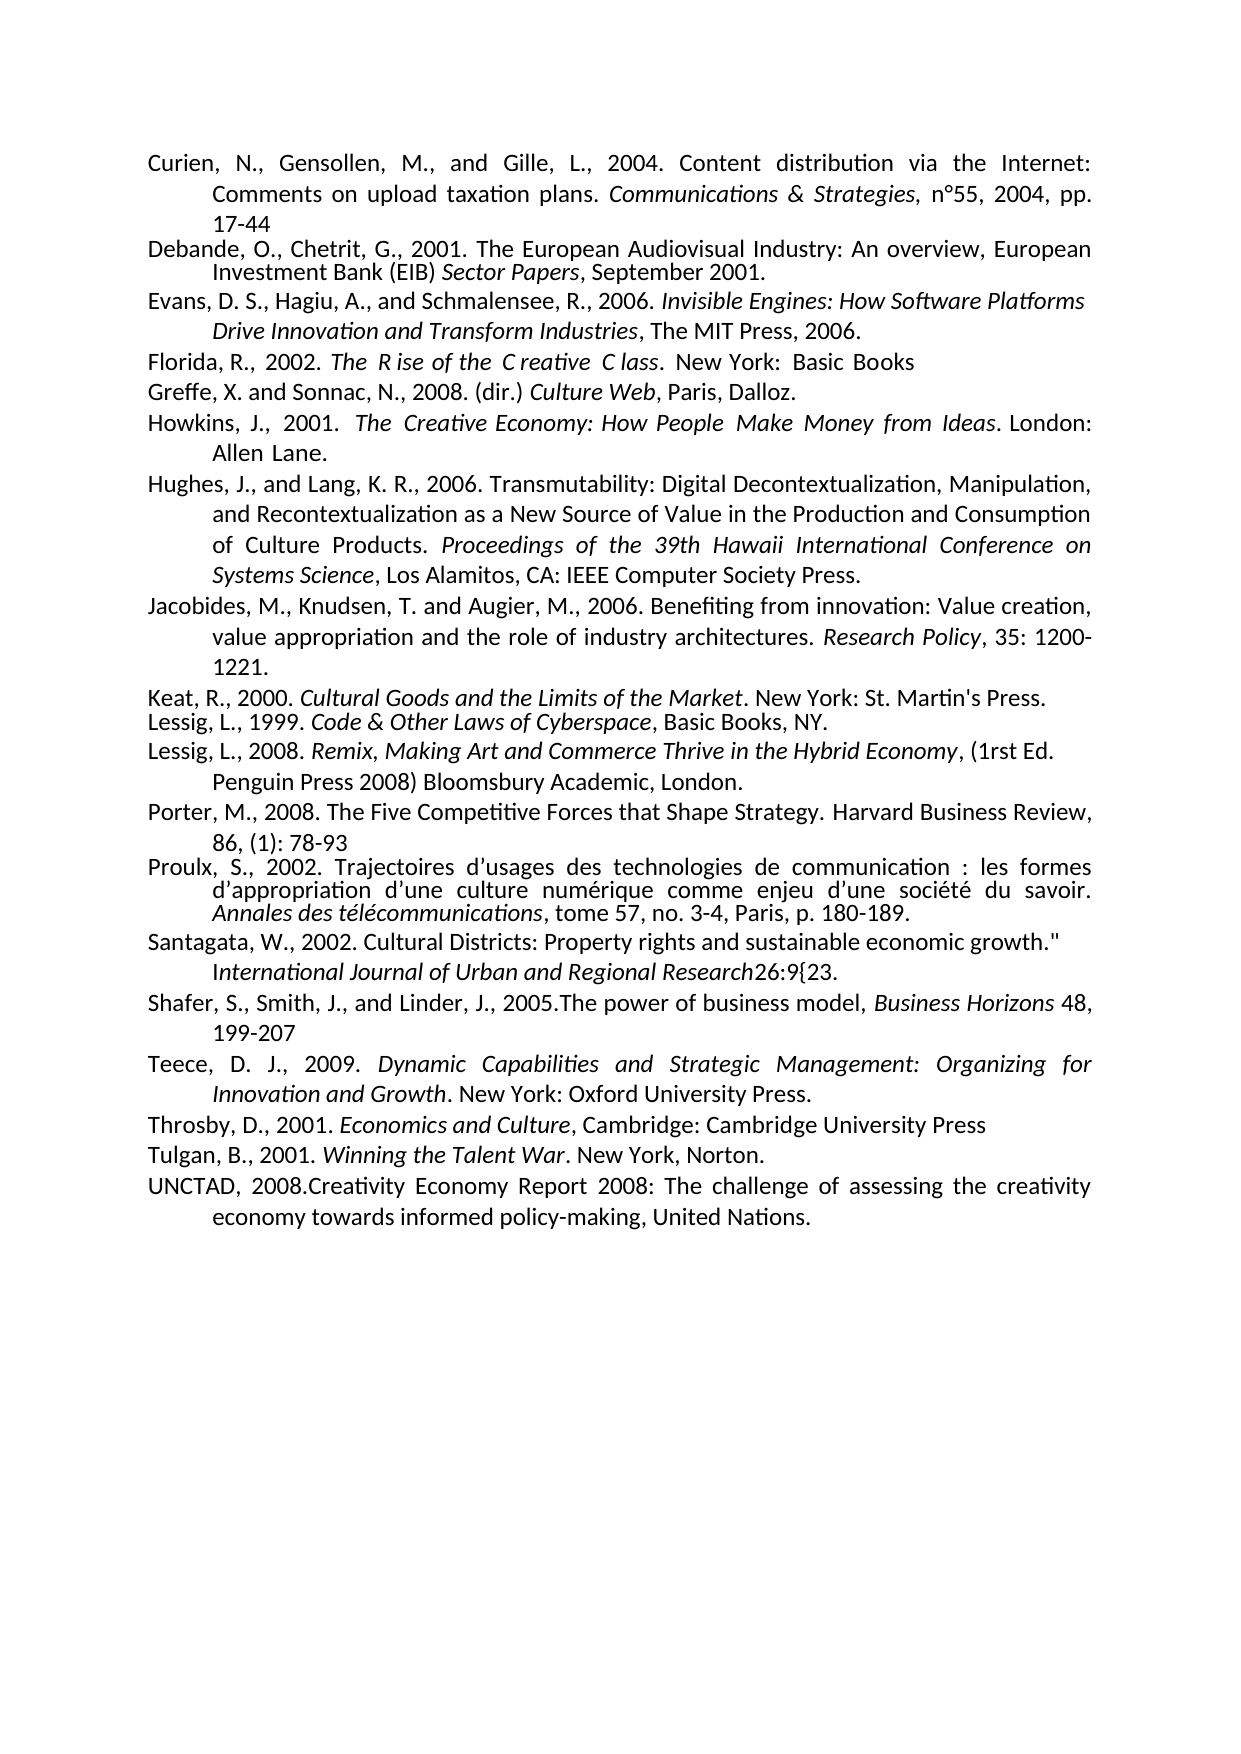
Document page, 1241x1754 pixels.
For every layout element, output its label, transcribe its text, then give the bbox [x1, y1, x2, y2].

text Porter, M., 2008. The Five Competitive Forces that Shape Strategy. Harvard Business Review, 86, (1): 78-93 [148, 796, 1093, 857]
text UNCTAD, 2008.Creativity Economy Report 2008: The challenge of assessing the creativity economy towards informed policy-making, United Nations. [148, 1170, 1093, 1231]
text Debande, O., Chetrit, G., 2001. The European Audiovisual Industry: An overview, European Investment Bank (EIB) Sector Papers, September 2001. [148, 239, 1093, 285]
text Proulx, S., 2002. Trajectoires d’usages des technologies de communication : les formes d’appropriation d’une culture numérique comme enjeu d’une société du savoir. Annales des télécommunications, tome 57, no. 3-4, Paris, p. 180-189. [148, 857, 1093, 926]
text Lessig, L., 1999. Code & Other Laws of Cyberspace, Basic Books, NY. [148, 712, 1093, 735]
text Shafer, S., Smith, J., and Linder, J., 2005.The power of business model, Business Horizons 48, 199-207 [148, 987, 1093, 1048]
text Throsby, D., 2001. Economics and Culture, Cambridge: Cambridge University Press [148, 1109, 1093, 1140]
text Evans, D. S., Hagiu, A., and Schmalensee, R., 2006. Invisible Engines: How Software Platforms Drive Innovation and Transform Industries, The MIT Press, 2006. [148, 285, 1093, 346]
text Lessig, L., 2008. Remix, Making Art and Commerce Thrive in the Hybrid Economy, (1rst Ed. Penguin Press 2008) Bloomsbury Academic, London. [148, 735, 1093, 796]
text Hughes, J., and Lang, K. R., 2006. Transmutability: Digital Decontextualization, Manipulation, and Recontextualization as a New Source of Value in the Production and Consumption of Culture Products. Proceedings of the 39th Hawaii International Conference on Systems Science, Los Alamitos, CA: IEEE Computer Society Press. [148, 468, 1093, 590]
text Howkins, J., 2001. The Creative Economy: How People Make Money from Ideas. London: Allen Lane. [148, 407, 1093, 468]
text Florida, R., 2002. The Rise of the Creative Class. New York: Basic Books [148, 346, 1093, 377]
text Jacobides, M., Knudsen, T. and Augier, M., 2006. Benefiting from innovation: Value creation, value appropriation and the role of industry architectures. Research Policy, 35: 1200-1221. [148, 590, 1093, 682]
text Santagata, W., 2002. Cultural Districts: Property rights and sustainable economic growth." International Journal of Urban and Regional Research26:9{23. [148, 926, 1093, 987]
text Curien, N., Gensollen, M., and Gille, L., 2004. Content distribution via the Internet: Comments on upload taxation plans. Communications & Strategies, n°55, 2004, pp. 17-44 [148, 148, 1093, 239]
text Tulgan, B., 2001. Winning the Talent War. New York, Norton. [148, 1140, 1093, 1170]
text Teece, D. J., 2009. Dynamic Capabilities and Strategic Management: Organizing for Innovation and Growth. New York: Oxford University Press. [148, 1048, 1093, 1109]
text Greffe, X. and Sonnac, N., 2008. (dir.) Culture Web, Paris, Dalloz. [148, 377, 1093, 407]
text Keat, R., 2000. Cultural Goods and the Limits of the Market. New York: St. Martin's Press. [148, 682, 1093, 712]
